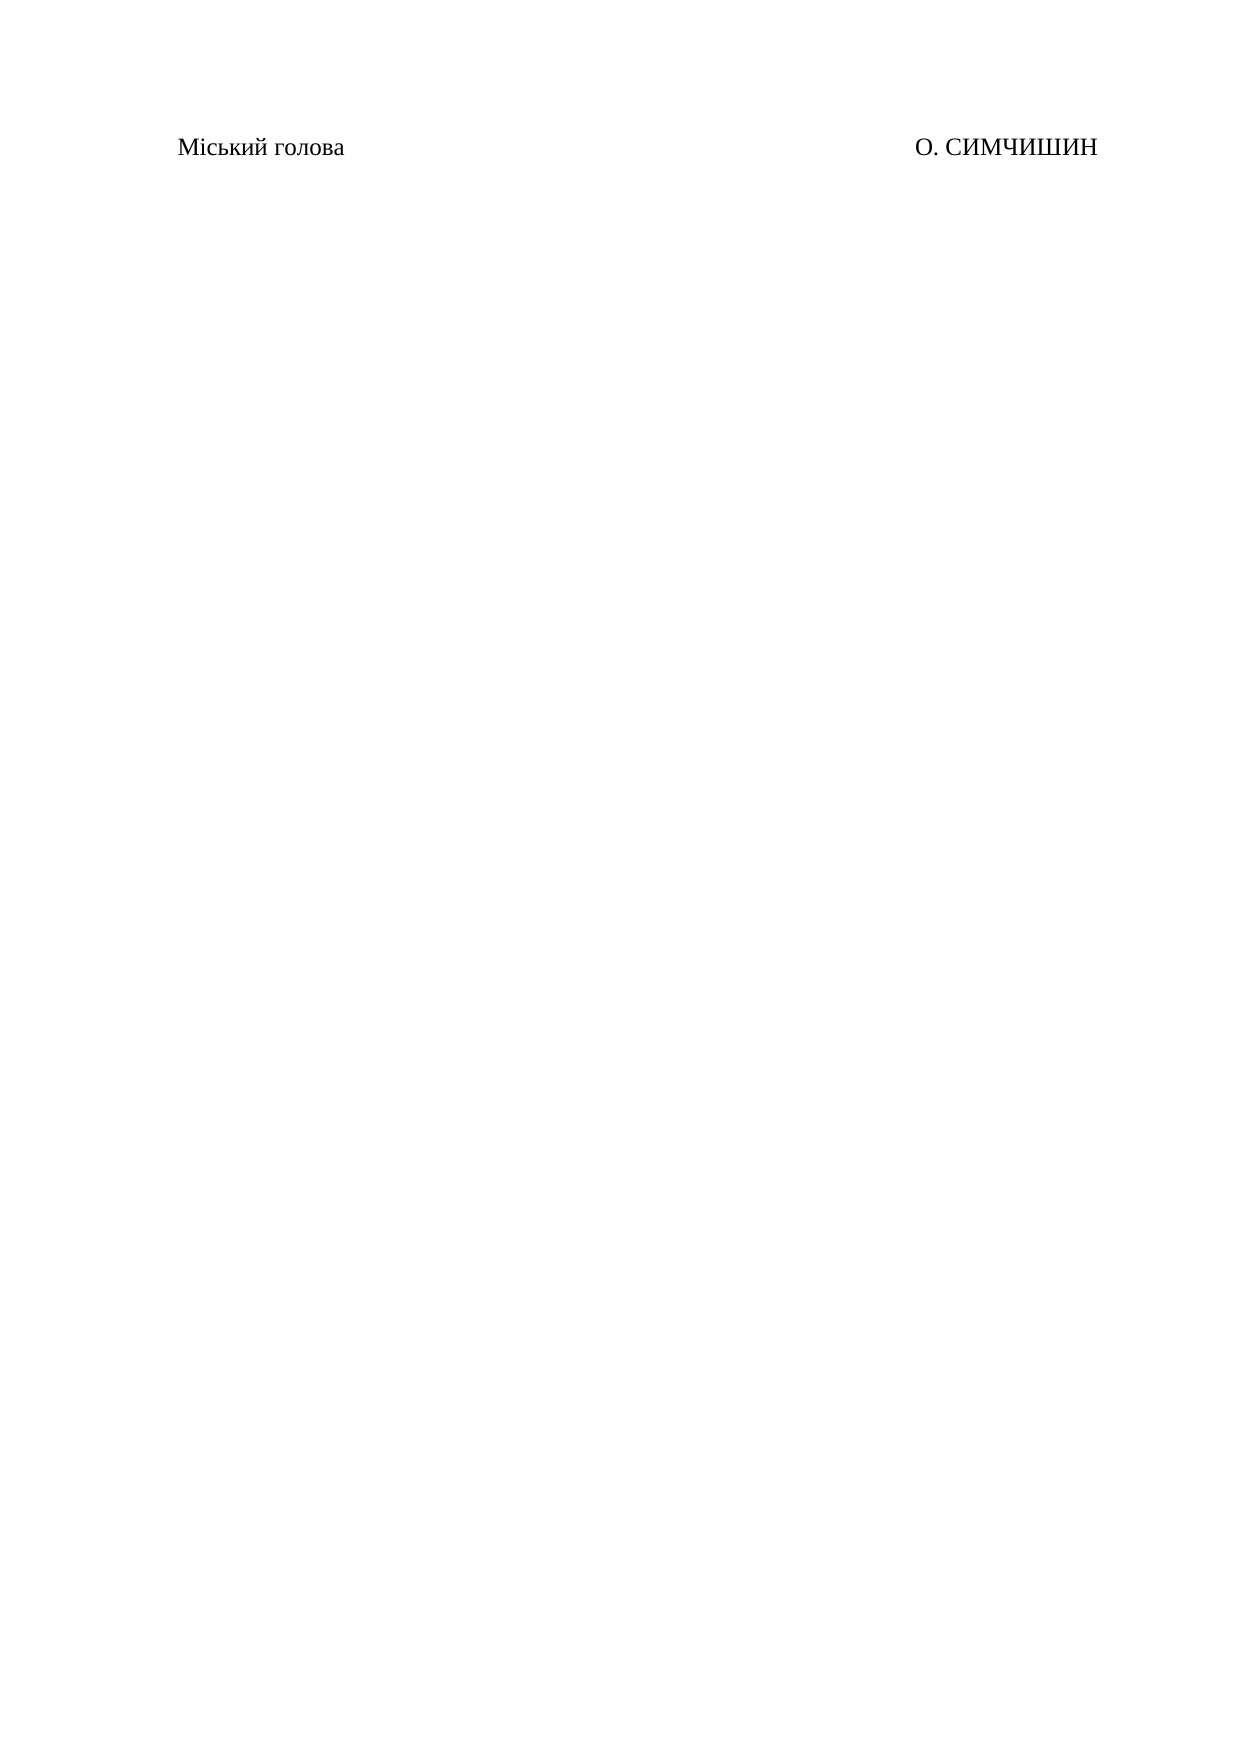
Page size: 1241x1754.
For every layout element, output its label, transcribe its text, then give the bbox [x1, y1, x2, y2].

text Міський голова О. СИМЧИШИН [177, 132, 1167, 161]
